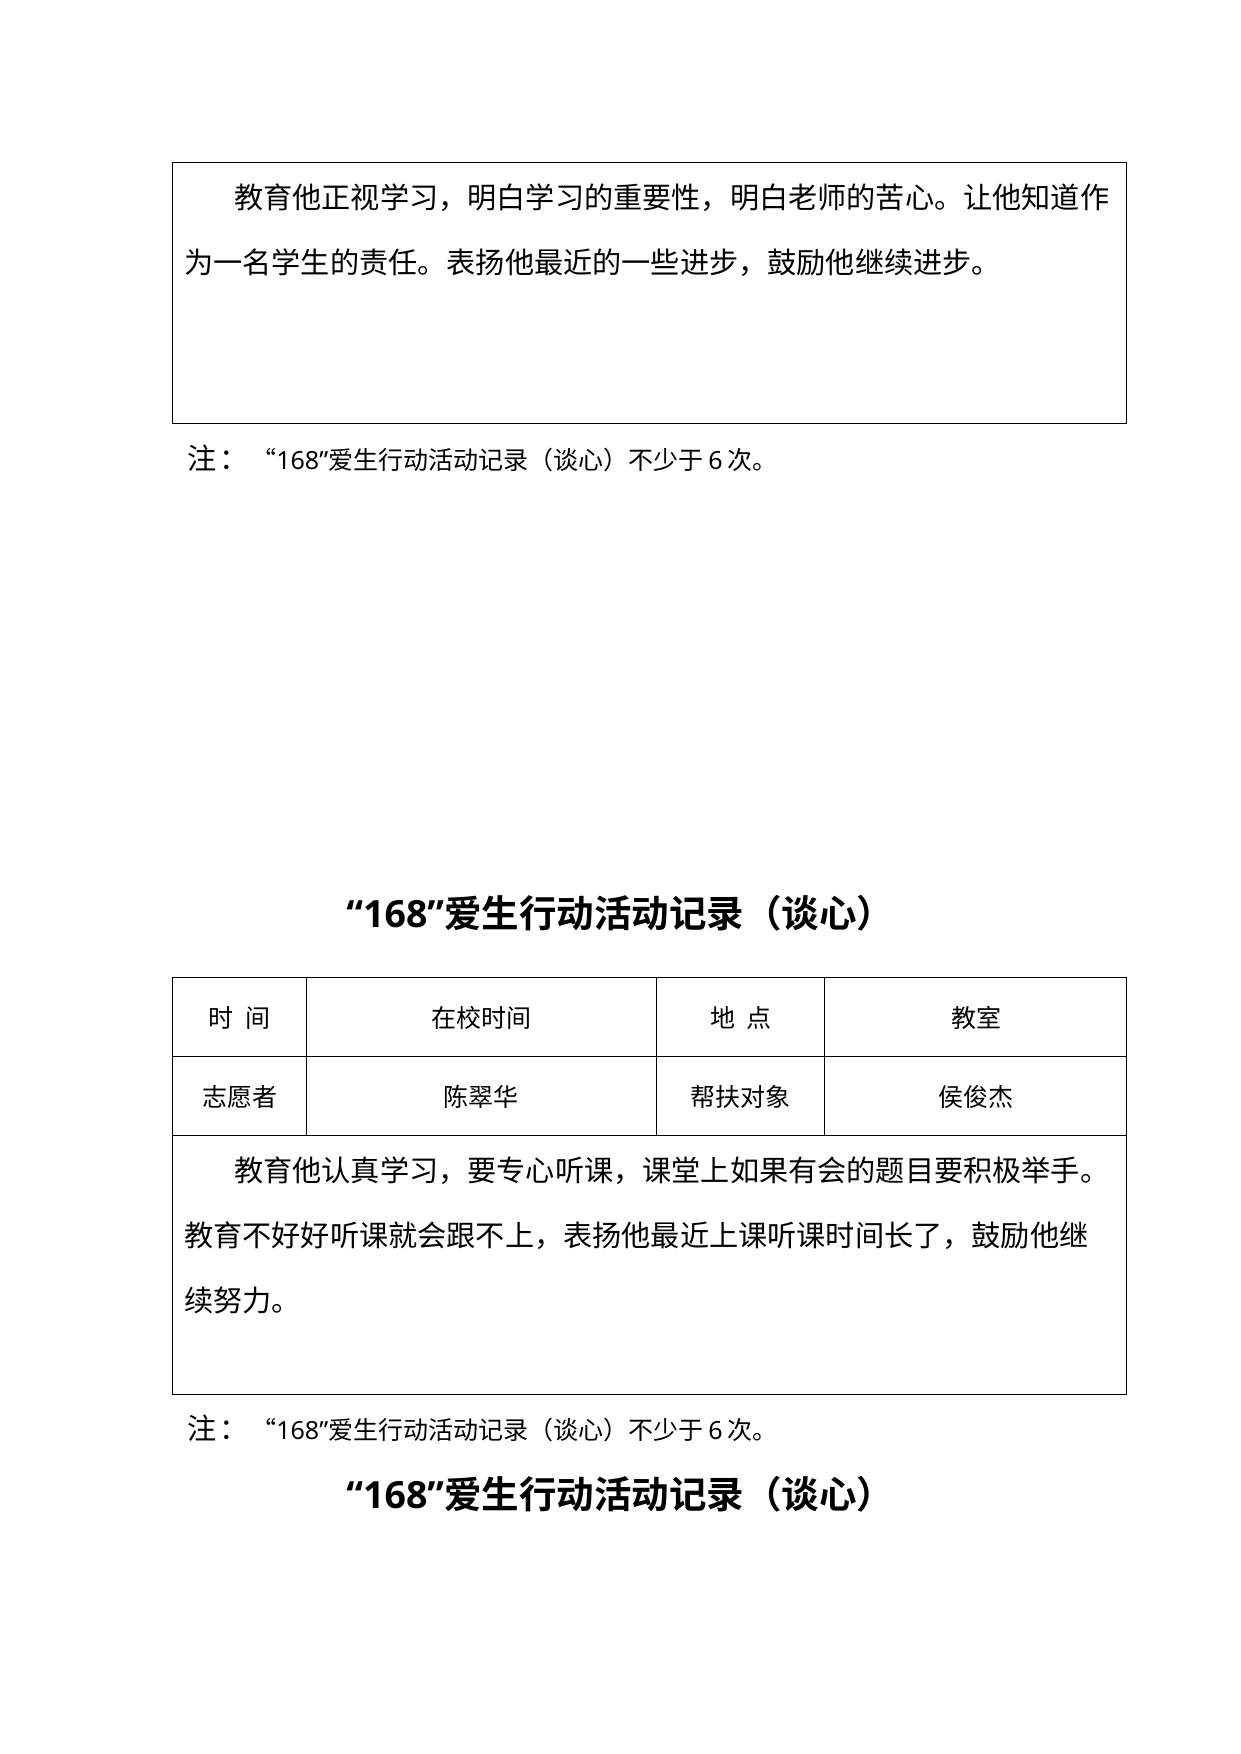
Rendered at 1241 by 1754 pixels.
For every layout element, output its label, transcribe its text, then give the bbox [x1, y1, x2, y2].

table_header 地 点 [657, 978, 824, 1056]
text “168”爱生行动活动记录（谈心） [187, 879, 1053, 944]
table_cell 陈翠华 [307, 1057, 656, 1135]
text “168”爱生行动活动记录（谈心） [187, 1459, 1053, 1524]
table_cell 侯俊杰 [825, 1057, 1126, 1135]
table_header 在校时间 [307, 978, 656, 1056]
text 注：“168”爱生行动活动记录（谈心）不少于6次。 [187, 424, 1053, 489]
table_header 时 间 [173, 978, 306, 1056]
table_cell 帮扶对象 [657, 1057, 824, 1135]
table_cell 志愿者 [173, 1057, 306, 1135]
table_cell 教育他正视学习，明白学习的重要性，明白老师的苦心。让他知道作为一名学生的责任。表扬他最近的一些进步，鼓励他继续进步。 [173, 163, 1126, 423]
text 注：“168”爱生行动活动记录（谈心）不少于6次。 [187, 1395, 1053, 1459]
table_cell 教育他认真学习，要专心听课，课堂上如果有会的题目要积极举手。教育不好好听课就会跟不上，表扬他最近上课听课时间长了，鼓励他继续努力。 [173, 1136, 1126, 1393]
table_header 教室 [825, 978, 1126, 1056]
